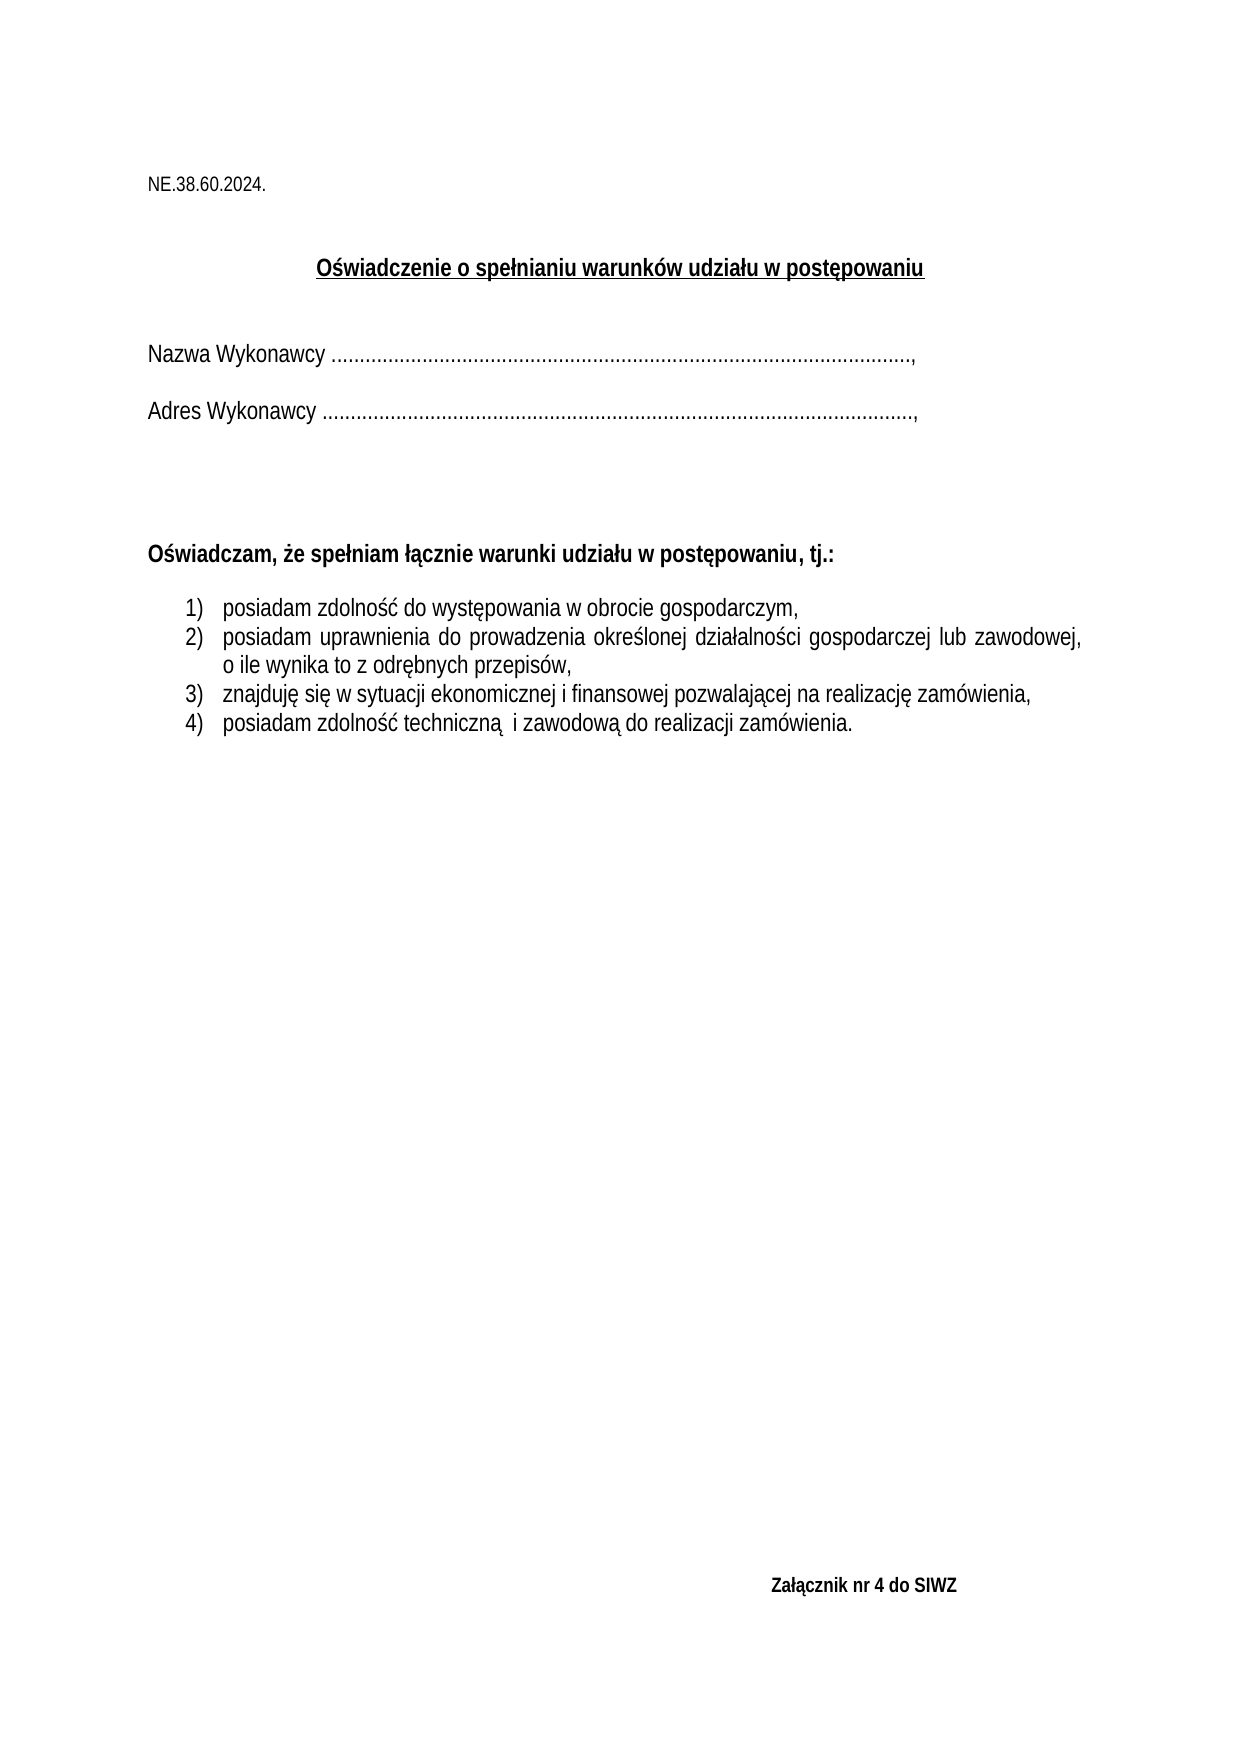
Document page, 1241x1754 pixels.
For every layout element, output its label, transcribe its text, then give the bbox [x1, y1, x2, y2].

text Oświadczam, że spełniam łącznie warunki udziału w postępowaniu, tj.: [148, 539, 1092, 568]
text Oświadczenie o spełnianiu warunków udziału w postępowaniu [148, 253, 1092, 282]
list posiadam uprawnienia do prowadzenia określonej działalności gospodarczej lub zawodowej, o ile wynika to z odrębnych przepisów, [185, 622, 1092, 679]
list posiadam zdolność techniczną i zawodową do realizacji zamówienia. [185, 708, 1092, 736]
text Załącznik nr 4 do SIWZ [148, 1573, 1092, 1597]
text Adres Wykonawcy ........................................................................................................, [148, 396, 1092, 425]
text NE.38.60.2024. [148, 172, 1092, 196]
list znajduję się w sytuacji ekonomicznej i finansowej pozwalającej na realizację zamówienia, [185, 679, 1092, 708]
list posiadam zdolność do występowania w obrocie gospodarczym, [185, 593, 1092, 622]
text Nazwa Wykonawcy ......................................................................................................, [148, 339, 1092, 367]
